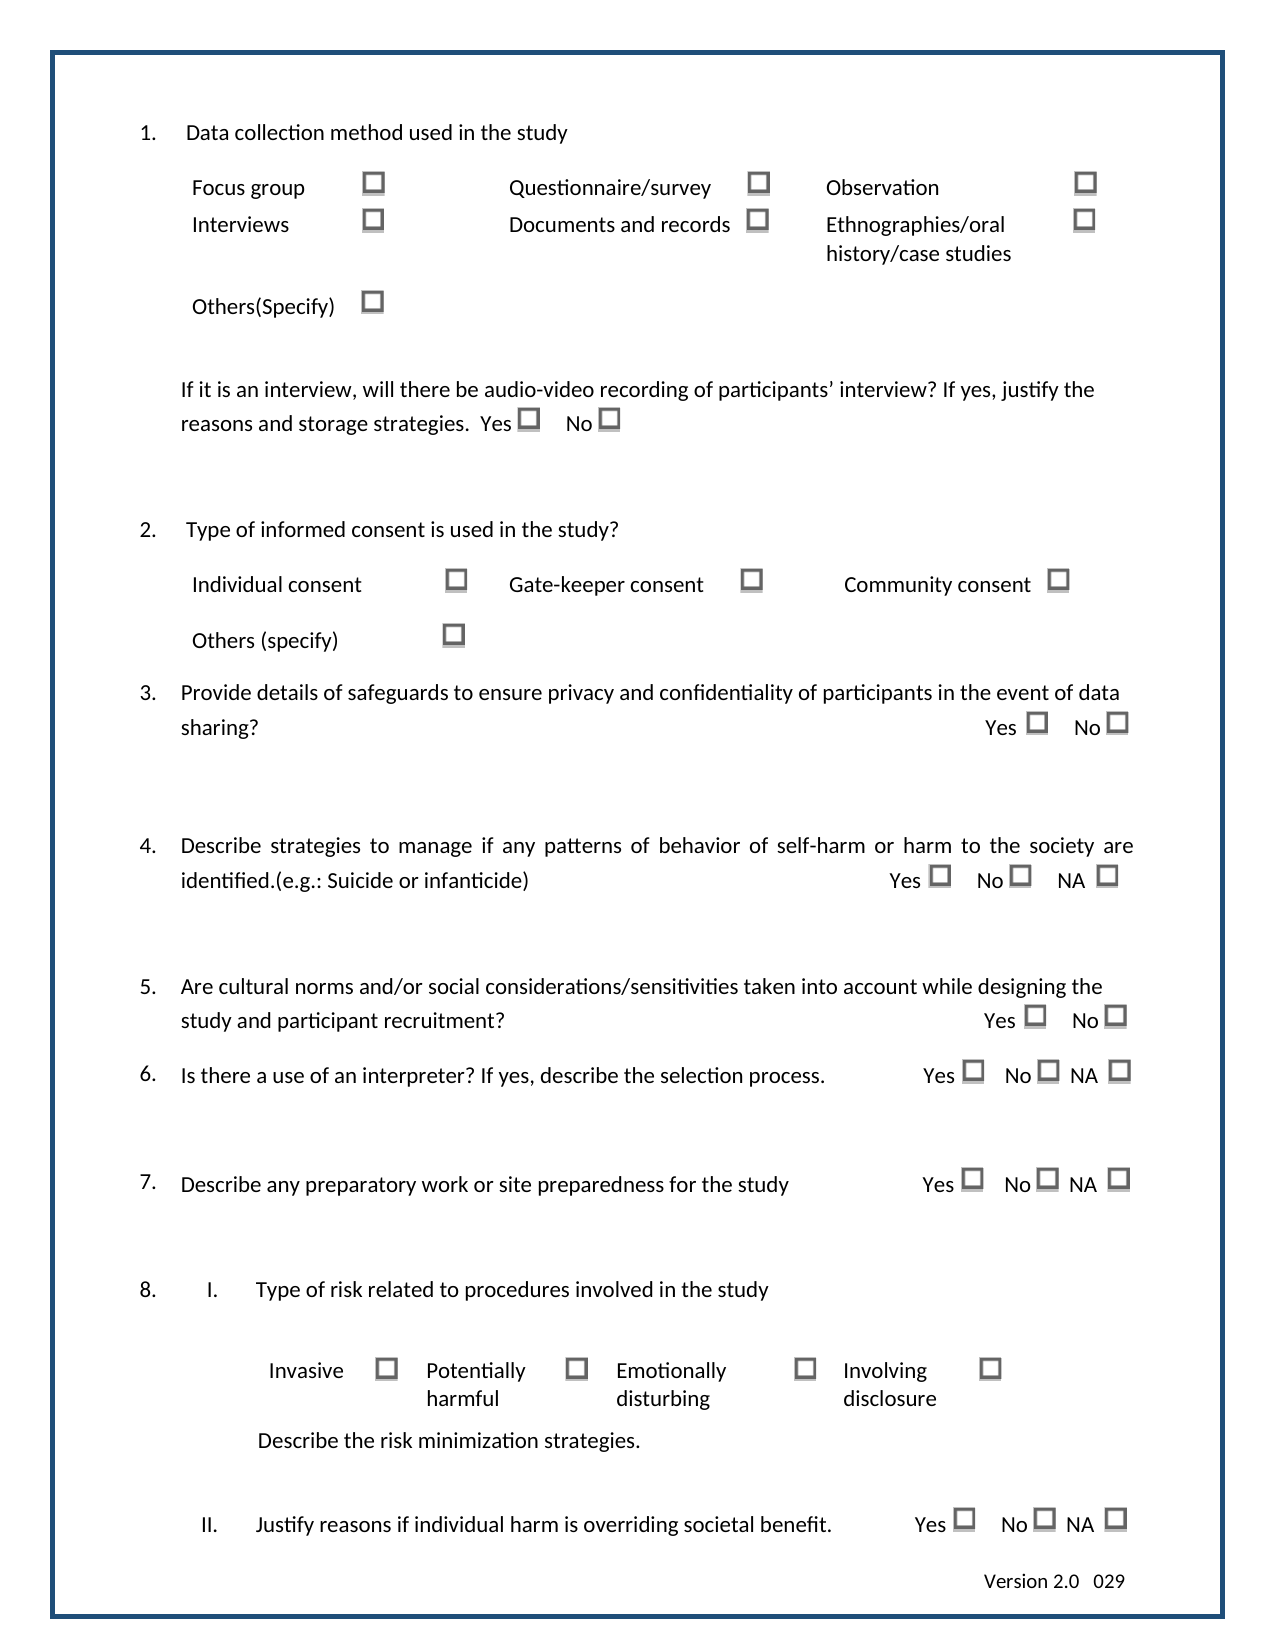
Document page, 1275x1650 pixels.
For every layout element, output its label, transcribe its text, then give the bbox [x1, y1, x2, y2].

table_cell 8. [128, 1276, 169, 1566]
table_cell Are cultural norms and/or social considerations/sensitivities taken into account while designing the study and participant recruitment? Yes No [169, 972, 1147, 1059]
table_cell Provide details of safeguards to ensure privacy and confidentiality of participants in the event of data sharing? Yes No [169, 679, 1147, 832]
table_cell 2. [128, 515, 169, 678]
table_cell Type of informed consent is used in the study? [169, 515, 1147, 678]
table_cell 3. [128, 679, 169, 832]
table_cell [169, 1276, 1147, 1566]
table_cell 4. [128, 832, 169, 972]
table_cell 5. [128, 972, 169, 1059]
table_cell Describe any preparatory work or site preparedness for the study Yes No NA [169, 1168, 1147, 1276]
table_cell Describe strategies to manage if any patterns of behavior of self-harm or harm to the society are identified.(e.g.: Suicide or infanticide) Yes No NA [169, 832, 1147, 972]
table_header Data collection method used in the study If it is an interview, will there be audio-video recording of participants’ interview? If yes, justify the reasons and storage strategies. Yes No [169, 118, 1147, 515]
table_cell Is there a use of an interpreter? If yes, describe the selection process. Yes No NA [169, 1059, 1147, 1167]
table_cell 6. [128, 1059, 169, 1167]
table_cell 7. [128, 1168, 169, 1276]
table_header 1. [128, 118, 169, 515]
